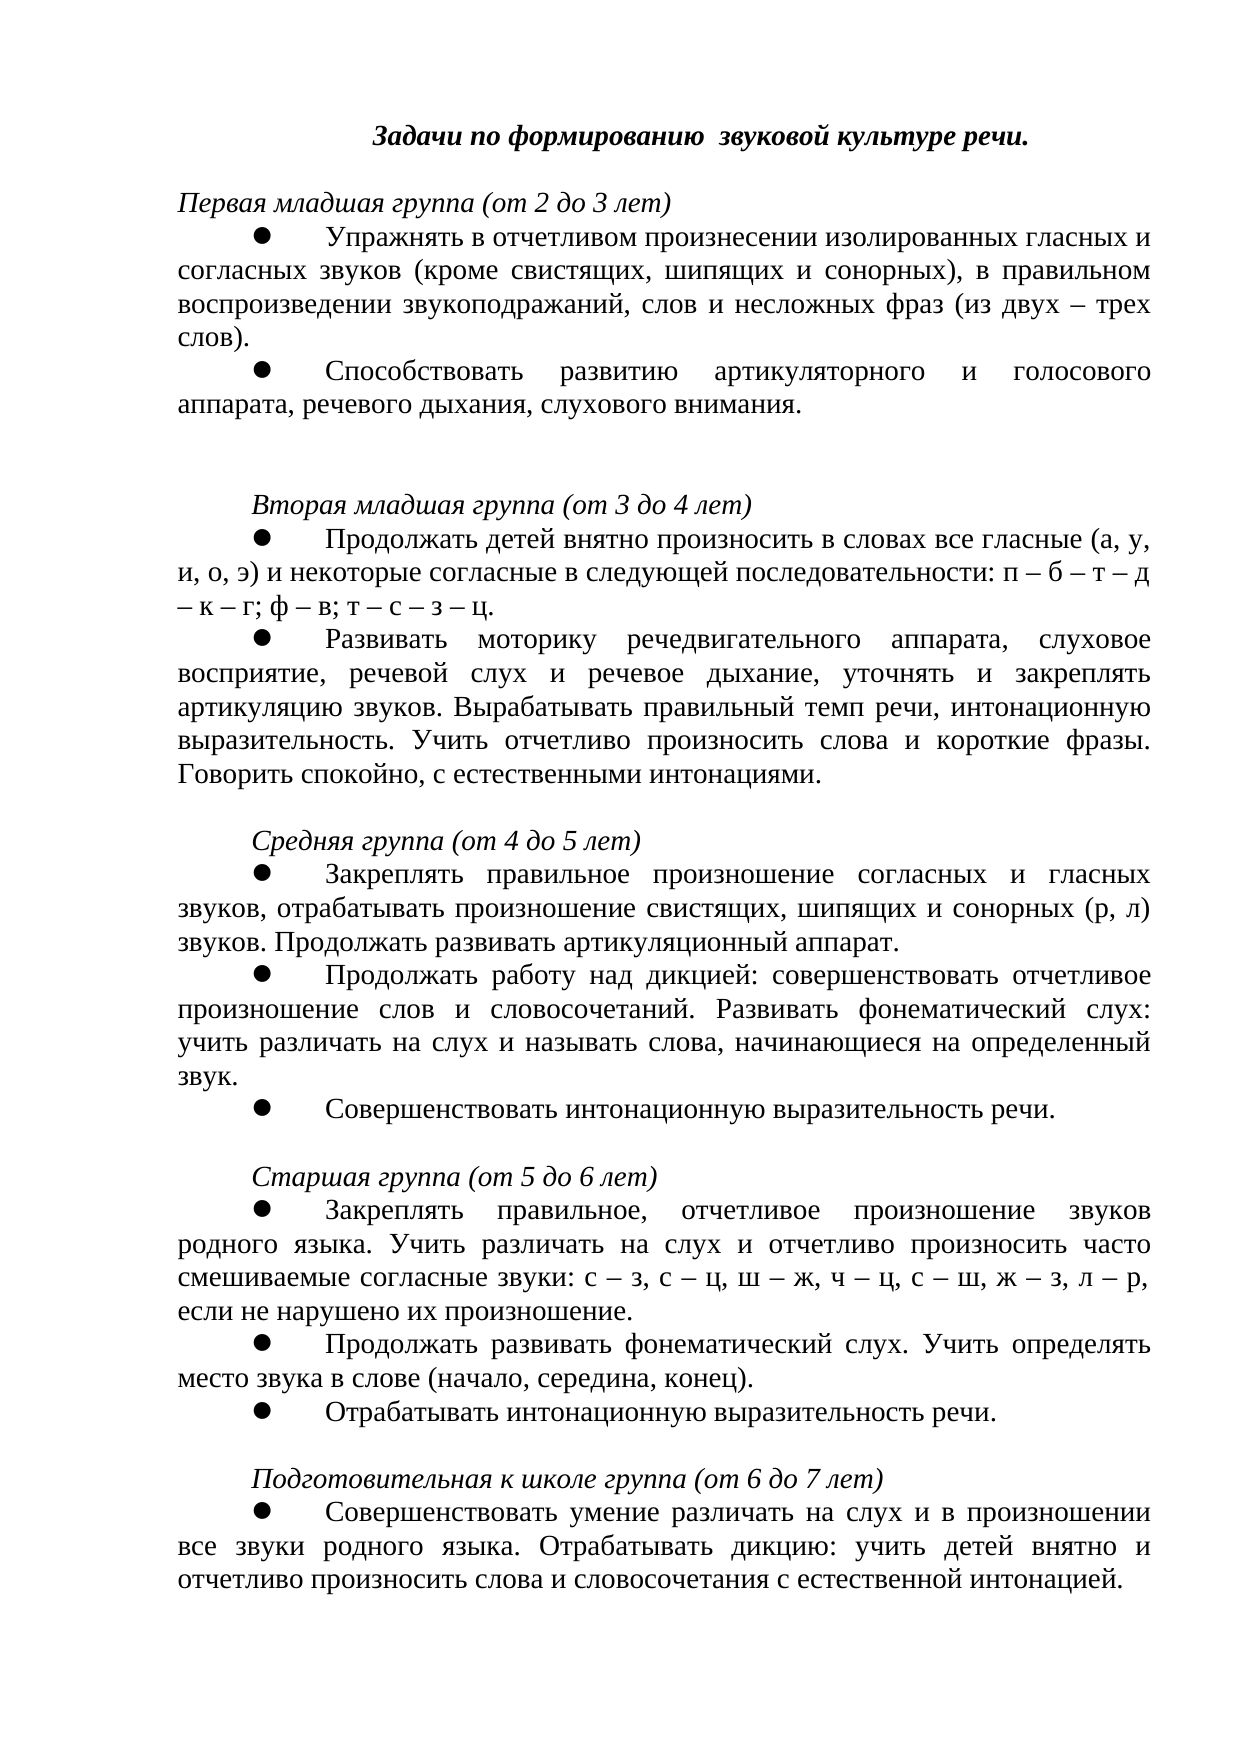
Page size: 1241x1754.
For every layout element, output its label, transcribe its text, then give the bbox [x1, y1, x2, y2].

list Закреплять правильное, отчетливое произношение звуков родного языка. Учить различать на слух и отчетливо произносить часто смешиваемые согласные звуки: с – з, с – ц, ш – ж, ч – ц, с – ш, ж – з, л – р, если не нарушено их произношение. [177, 1192, 1152, 1326]
text Первая младшая группа (от 2 до 3 лет) [177, 152, 1152, 219]
list Продолжать развивать фонематический слух. Учить определять место звука в слове (начало, середина, конец). [177, 1326, 1152, 1394]
text Задачи по формированию звуковой культуре речи. [177, 118, 1152, 152]
text Вторая младшая группа (от 3 до 4 лет) [177, 487, 1152, 521]
text Средняя группа (от 4 до 5 лет) [177, 823, 1152, 856]
list Продолжать работу над дикцией: совершенствовать отчетливое произношение слов и словосочетаний. Развивать фонематический слух: учить различать на слух и называть слова, начинающиеся на определенный звук. [177, 957, 1152, 1091]
list Совершенствовать умение различать на слух и в произношении все звуки родного языка. Отрабатывать дикцию: учить детей внятно и отчетливо произносить слова и словосочетания с естественной интонацией. [177, 1494, 1152, 1595]
list Упражнять в отчетливом произнесении изолированных гласных и согласных звуков (кроме свистящих, шипящих и сонорных), в правильном воспроизведении звукоподражаний, слов и несложных фраз (из двух – трех слов). [177, 219, 1152, 353]
list Способствовать развитию артикуляторного и голосового аппарата, речевого дыхания, слухового внимания. [177, 353, 1152, 420]
list Развивать моторику речедвигательного аппарата, слуховое восприятие, речевой слух и речевое дыхание, уточнять и закреплять артикуляцию звуков. Вырабатывать правильный темп речи, интонационную выразительность. Учить отчетливо произносить слова и короткие фразы. Говорить спокойно, с естественными интонациями. [177, 622, 1152, 789]
list Отрабатывать интонационную выразительность речи. [177, 1394, 1152, 1427]
text Старшая группа (от 5 до 6 лет) [177, 1159, 1152, 1192]
list Закреплять правильное произношение согласных и гласных звуков, отрабатывать произношение свистящих, шипящих и сонорных (р, л) звуков. Продолжать развивать артикуляционный аппарат. [177, 856, 1152, 957]
list Совершенствовать интонационную выразительность речи. [177, 1091, 1152, 1125]
list Продолжать детей внятно произносить в словах все гласные (а, у, и, о, э) и некоторые согласные в следующей последовательности: п – б – т – д – к – г; ф – в; т – с – з – ц. [177, 521, 1152, 622]
text Подготовительная к школе группа (от 6 до 7 лет) [177, 1461, 1152, 1494]
